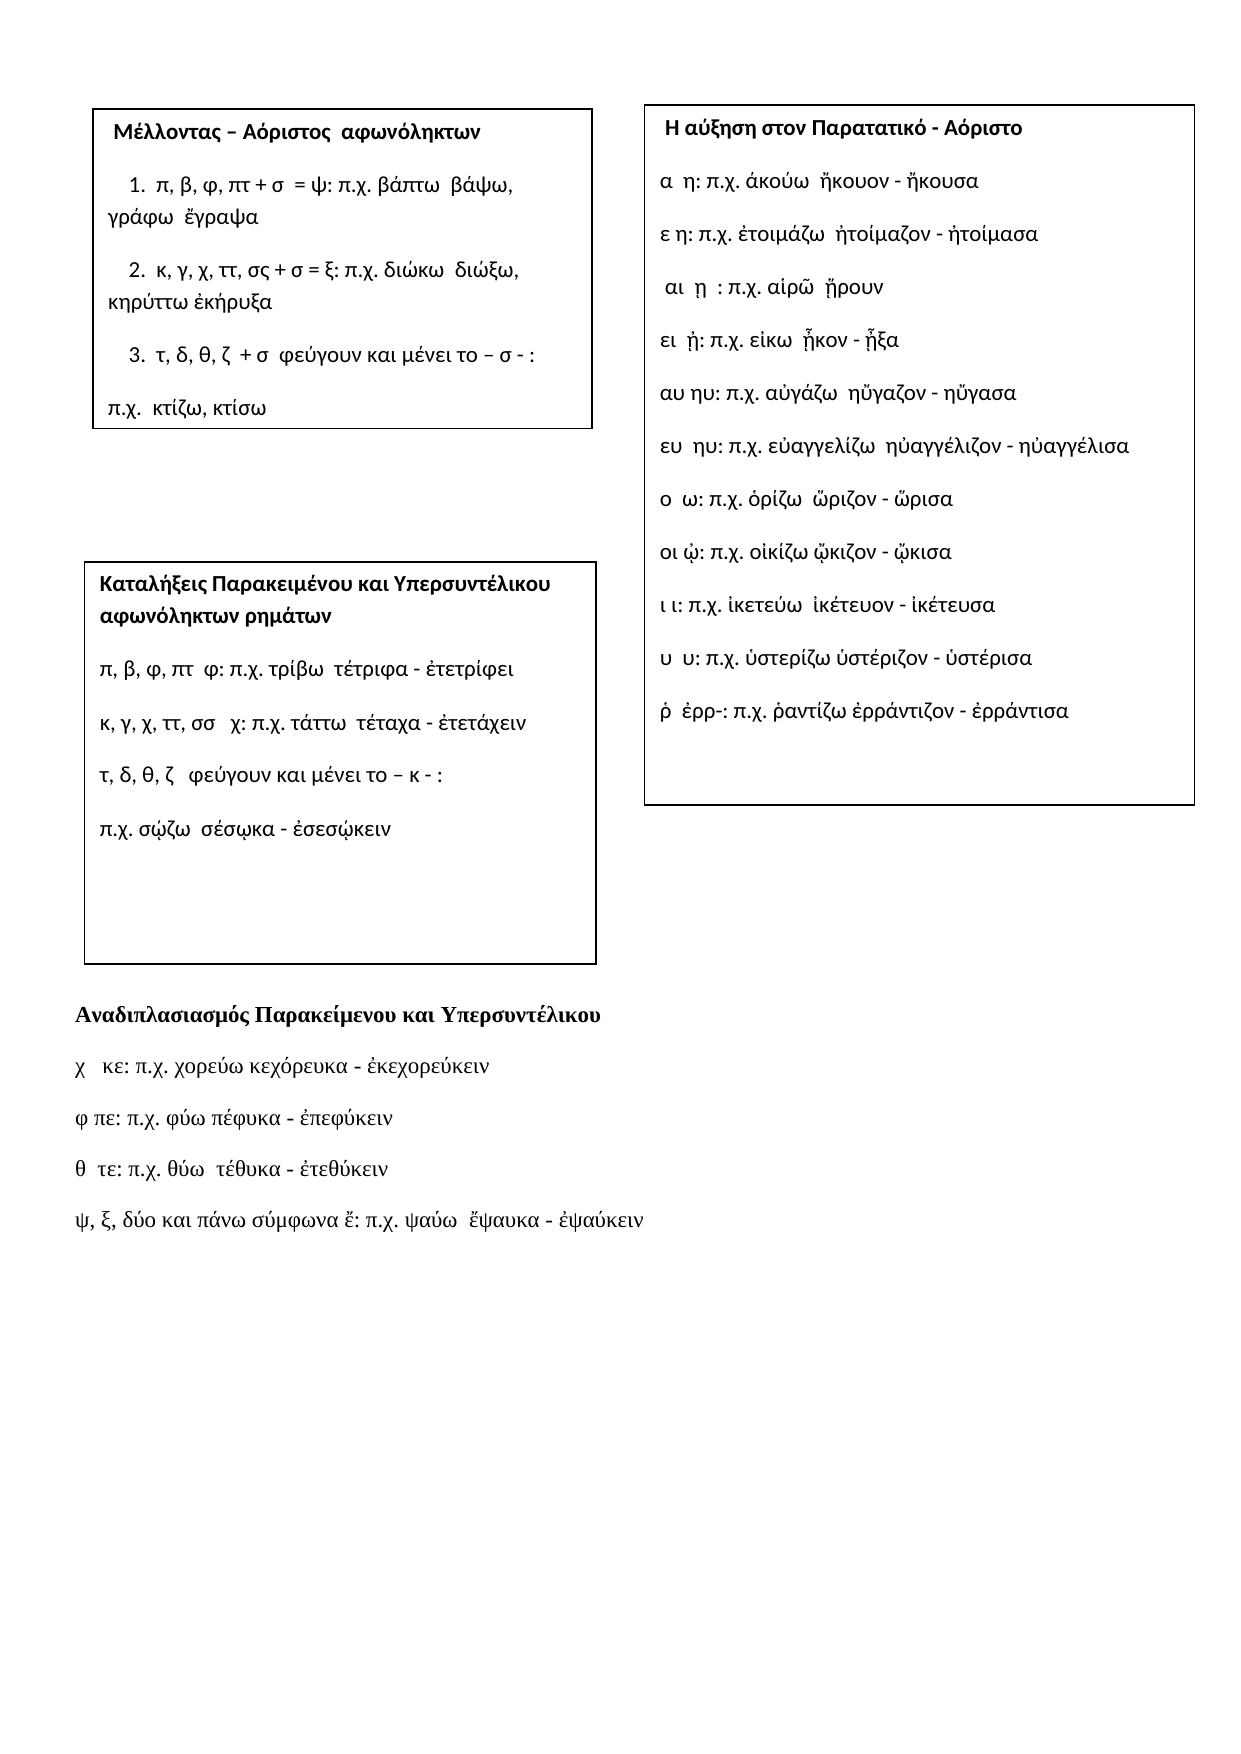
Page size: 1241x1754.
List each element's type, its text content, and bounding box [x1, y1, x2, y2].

text ψ, ξ, δύο και πάνω σύμφωνα ἔ: π.χ. ψαύω ἔψαυκα - ἐψαύκειν [75, 1206, 1165, 1232]
text φ πε: π.χ. φύω πέφυκα - ἐπεφύκειν [75, 1104, 1165, 1130]
text θ τε: π.χ. θύω τέθυκα - ἐτεθύκειν [75, 1155, 1165, 1181]
text Αναδιπλασιασμός Παρακείμενου και Υπερσυντέλικου [75, 1002, 1165, 1028]
text χ κε: π.χ. χορεύω κεχόρευκα - ἐκεχορεύκειν [75, 1053, 1165, 1079]
